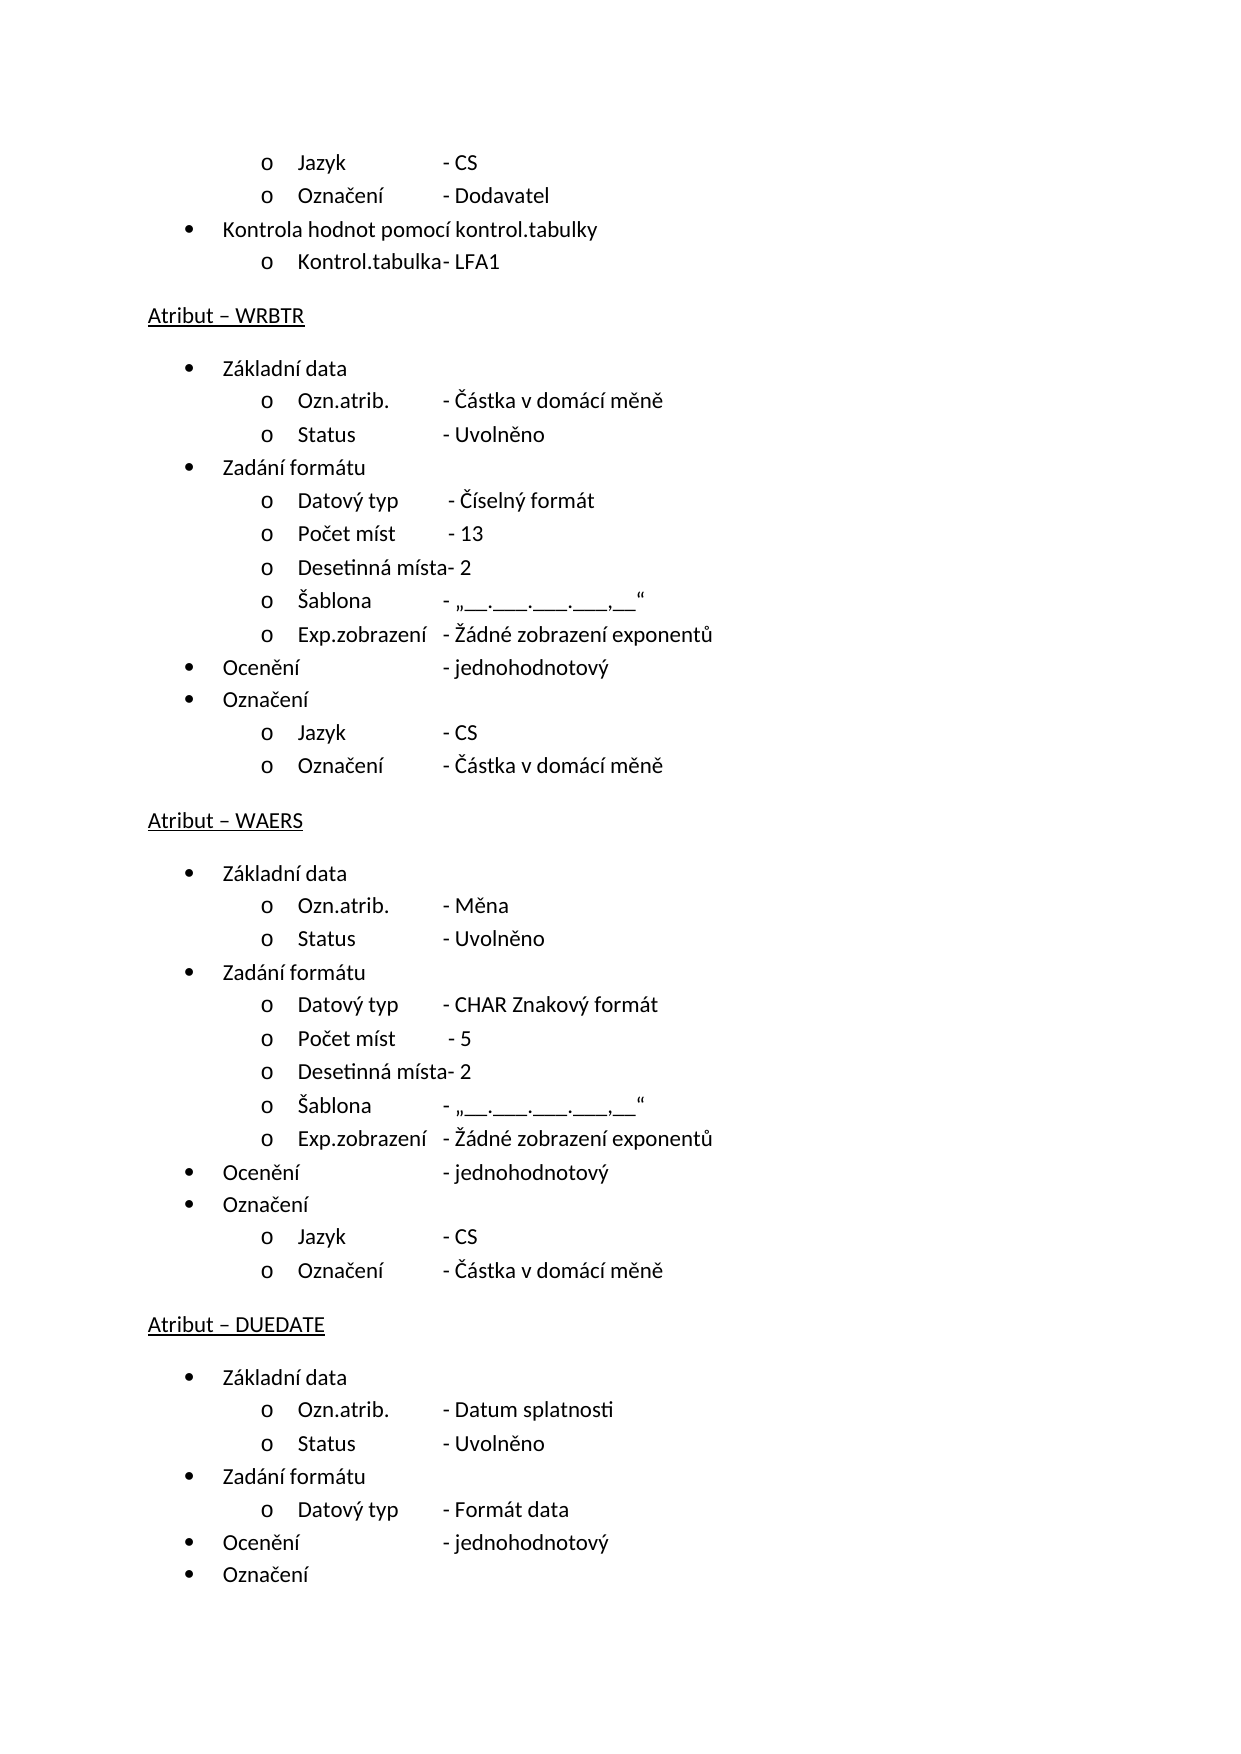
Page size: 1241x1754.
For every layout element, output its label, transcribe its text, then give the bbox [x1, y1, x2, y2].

list Ozn.atrib. - Částka v domácí měně [260, 386, 1093, 416]
list Základní data [185, 859, 1093, 887]
list Desetinná místa- 2 [260, 553, 1093, 582]
list Jazyk - CS [260, 718, 1093, 747]
list Zadání formátu [185, 1462, 1093, 1491]
list Počet míst - 13 [260, 519, 1093, 548]
list Označení [185, 1560, 1093, 1588]
list Šablona - „__.___.___.___,__“ [260, 1091, 1093, 1120]
list Jazyk - CS [260, 1222, 1093, 1251]
list Ocenění - jednohodnotový [185, 1158, 1093, 1186]
text Atribut – DUEDATE [148, 1310, 1093, 1338]
list Ozn.atrib. - Měna [260, 891, 1093, 920]
text Atribut – WRBTR [148, 301, 1093, 329]
list Základní data [185, 354, 1093, 382]
list Označení [185, 1190, 1093, 1218]
list Datový typ - Formát data [260, 1495, 1093, 1524]
list Exp.zobrazení - Žádné zobrazení exponentů [260, 1124, 1093, 1153]
list Desetinná místa- 2 [260, 1057, 1093, 1086]
list Ozn.atrib. - Datum splatnosti [260, 1395, 1093, 1424]
list Počet míst - 5 [260, 1024, 1093, 1053]
list Ocenění - jednohodnotový [185, 653, 1093, 681]
list Datový typ - Číselný formát [260, 486, 1093, 515]
list Exp.zobrazení - Žádné zobrazení exponentů [260, 620, 1093, 649]
list Kontrola hodnot pomocí kontrol.tabulky [185, 215, 1093, 243]
list Status - Uvolněno [260, 924, 1093, 954]
list Zadání formátu [185, 958, 1093, 986]
text Atribut – WAERS [148, 806, 1093, 834]
list Datový typ - CHAR Znakový formát [260, 990, 1093, 1019]
list Šablona - „__.___.___.___,__“ [260, 586, 1093, 616]
list Označení - Částka v domácí měně [260, 751, 1093, 781]
list Základní data [185, 1363, 1093, 1391]
list Status - Uvolněno [260, 420, 1093, 449]
list Status - Uvolněno [260, 1429, 1093, 1458]
list Označení - Dodavatel [260, 181, 1093, 210]
list Označení [185, 686, 1093, 714]
list Jazyk - CS [260, 148, 1093, 177]
list Zadání formátu [185, 453, 1093, 482]
list Ocenění - jednohodnotový [185, 1528, 1093, 1556]
list Označení - Částka v domácí měně [260, 1256, 1093, 1285]
list Kontrol.tabulka - LFA1 [260, 247, 1093, 276]
